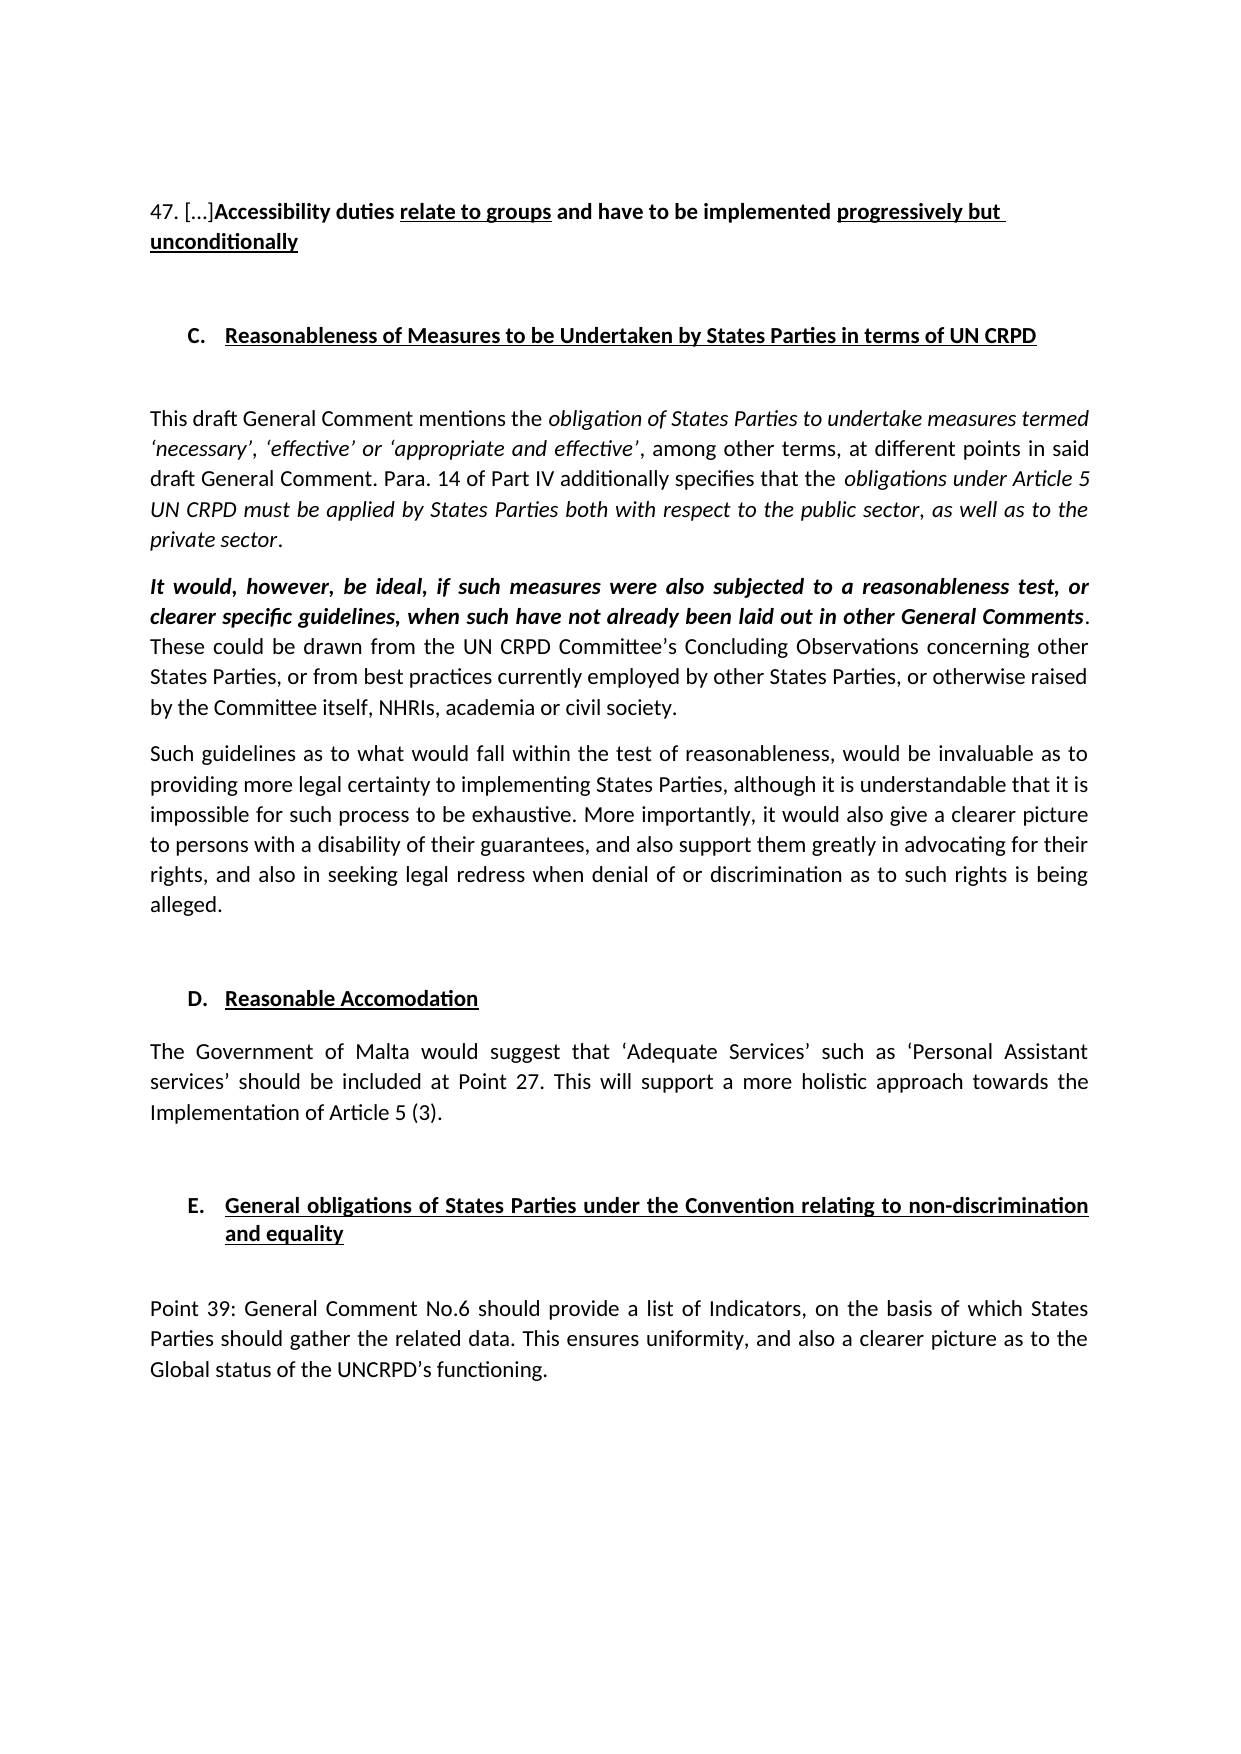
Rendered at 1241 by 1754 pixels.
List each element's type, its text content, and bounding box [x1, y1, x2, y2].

list Reasonable Accomodation [187, 984, 1090, 1012]
text The Government of Malta would suggest that ‘Adequate Services’ such as ‘Personal Assistant services’ should be included at Point 27. This will support a more holistic approach towards the Implementation of Article 5 (3). [150, 1037, 1090, 1126]
text This draft General Comment mentions the obligation of States Parties to undertake measures termed ‘necessary’, ‘effective’ or ‘appropriate and effective’, among other terms, at different points in said draft General Comment. Para. 14 of Part IV additionally specifies that the obligations under Article 5 UN CRPD must be applied by States Parties both with respect to the public sector, as well as to the private sector. [150, 374, 1090, 553]
text Such guidelines as to what would fall within the test of reasonableness, would be invaluable as to providing more legal certainty to implementing States Parties, although it is understandable that it is impossible for such process to be exhaustive. More importantly, it would also give a clearer picture to persons with a disability of their guarantees, and also support them greatly in advocating for their rights, and also in seeking legal redress when denial of or discrimination as to such rights is being alleged. [150, 739, 1090, 918]
text Point 39: General Comment No.6 should provide a list of Indicators, on the basis of which States Parties should gather the related data. This ensures uniformity, and also a clearer picture as to the Global status of the UNCRPD’s functioning. [150, 1294, 1090, 1383]
list Reasonableness of Measures to be Undertaken by States Parties in terms of UN CRPD [187, 321, 1090, 349]
list General obligations of States Parties under the Convention relating to non-discrimination and equality [187, 1191, 1090, 1247]
text 47. […]Accessibility duties relate to groups and have to be implemented progressively but unconditionally [150, 197, 1090, 255]
text It would, however, be ideal, if such measures were also subjected to a reasonableness test, or clearer specific guidelines, when such have not already been laid out in other General Comments. These could be drawn from the UN CRPD Committee’s Concluding Observations concerning other States Parties, or from best practices currently employed by other States Parties, or otherwise raised by the Committee itself, NHRIs, academia or civil society. [150, 572, 1090, 721]
